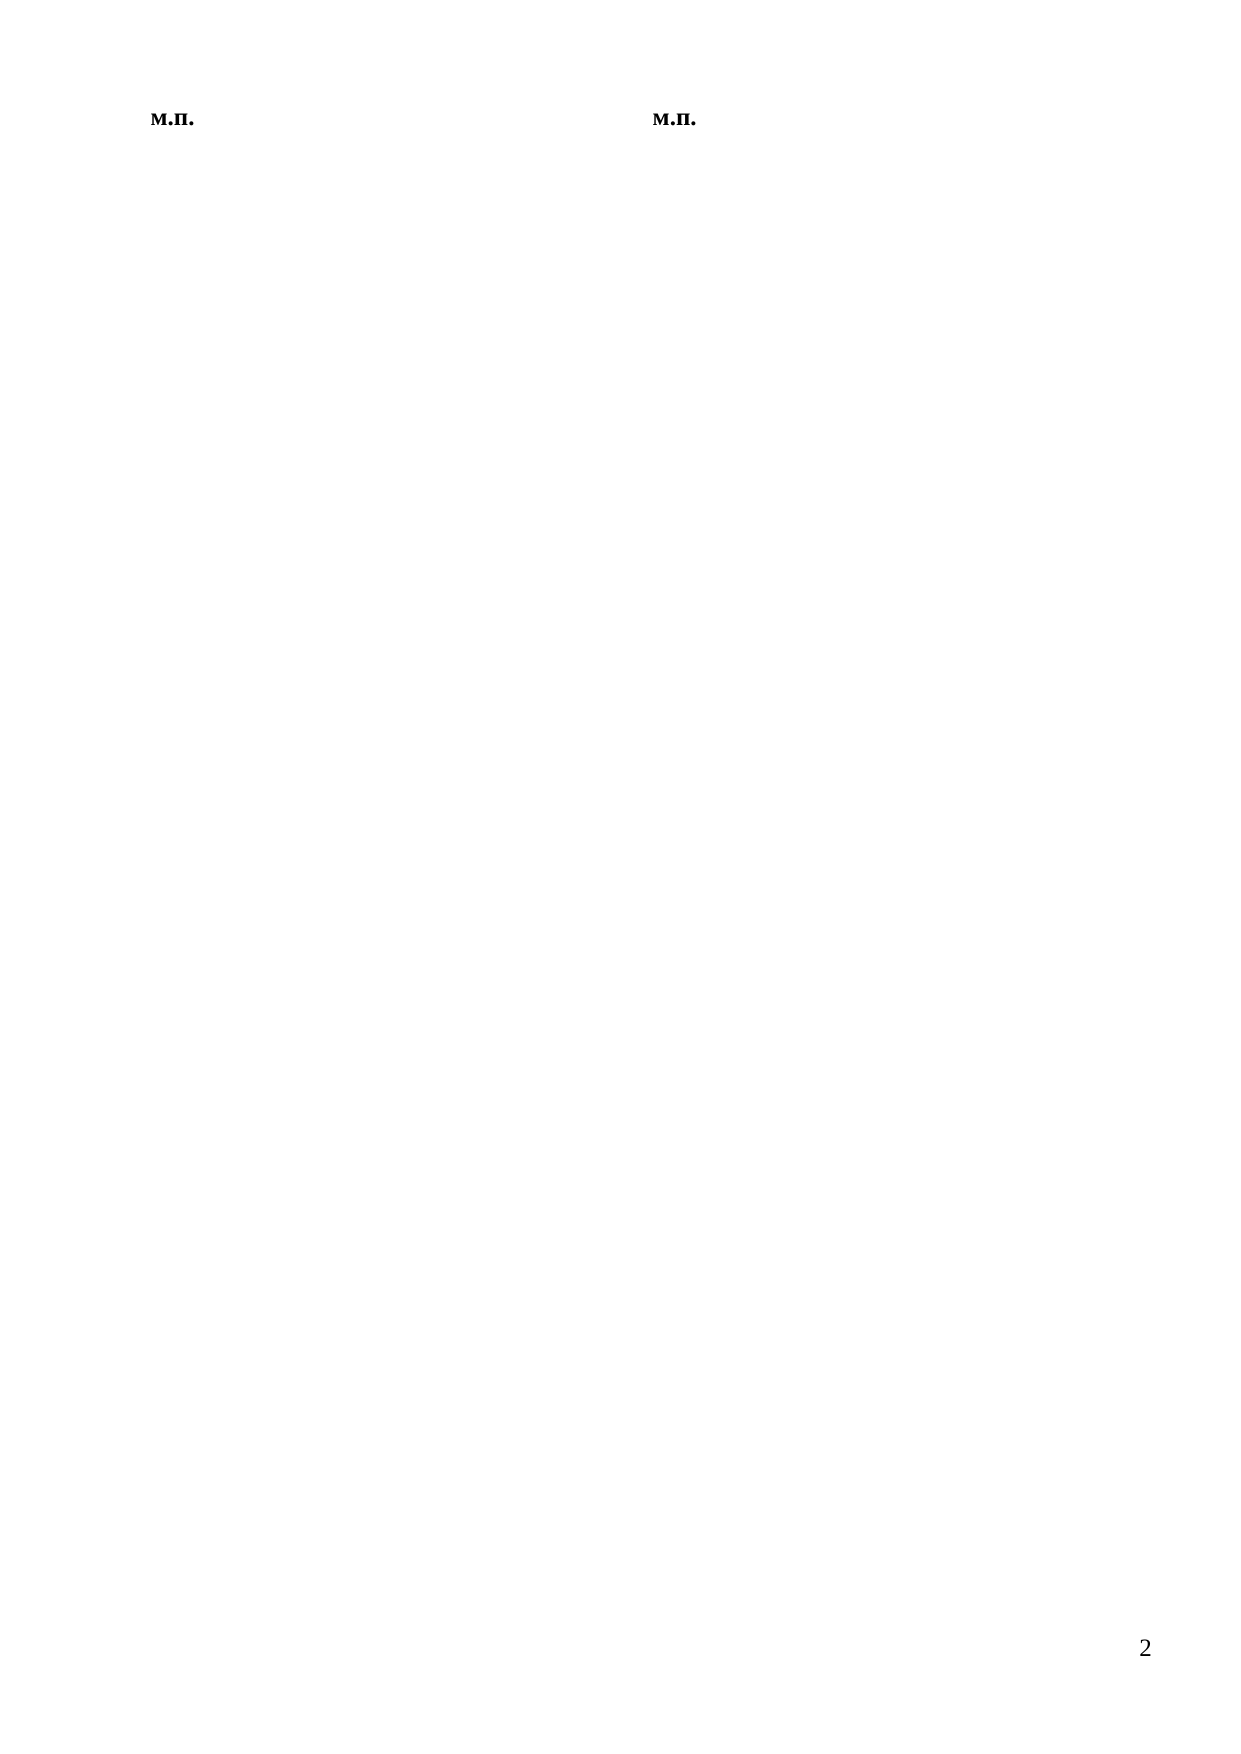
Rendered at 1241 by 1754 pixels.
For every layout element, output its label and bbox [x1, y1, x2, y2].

table_cell [635, 102, 1155, 131]
table_cell [133, 102, 635, 131]
